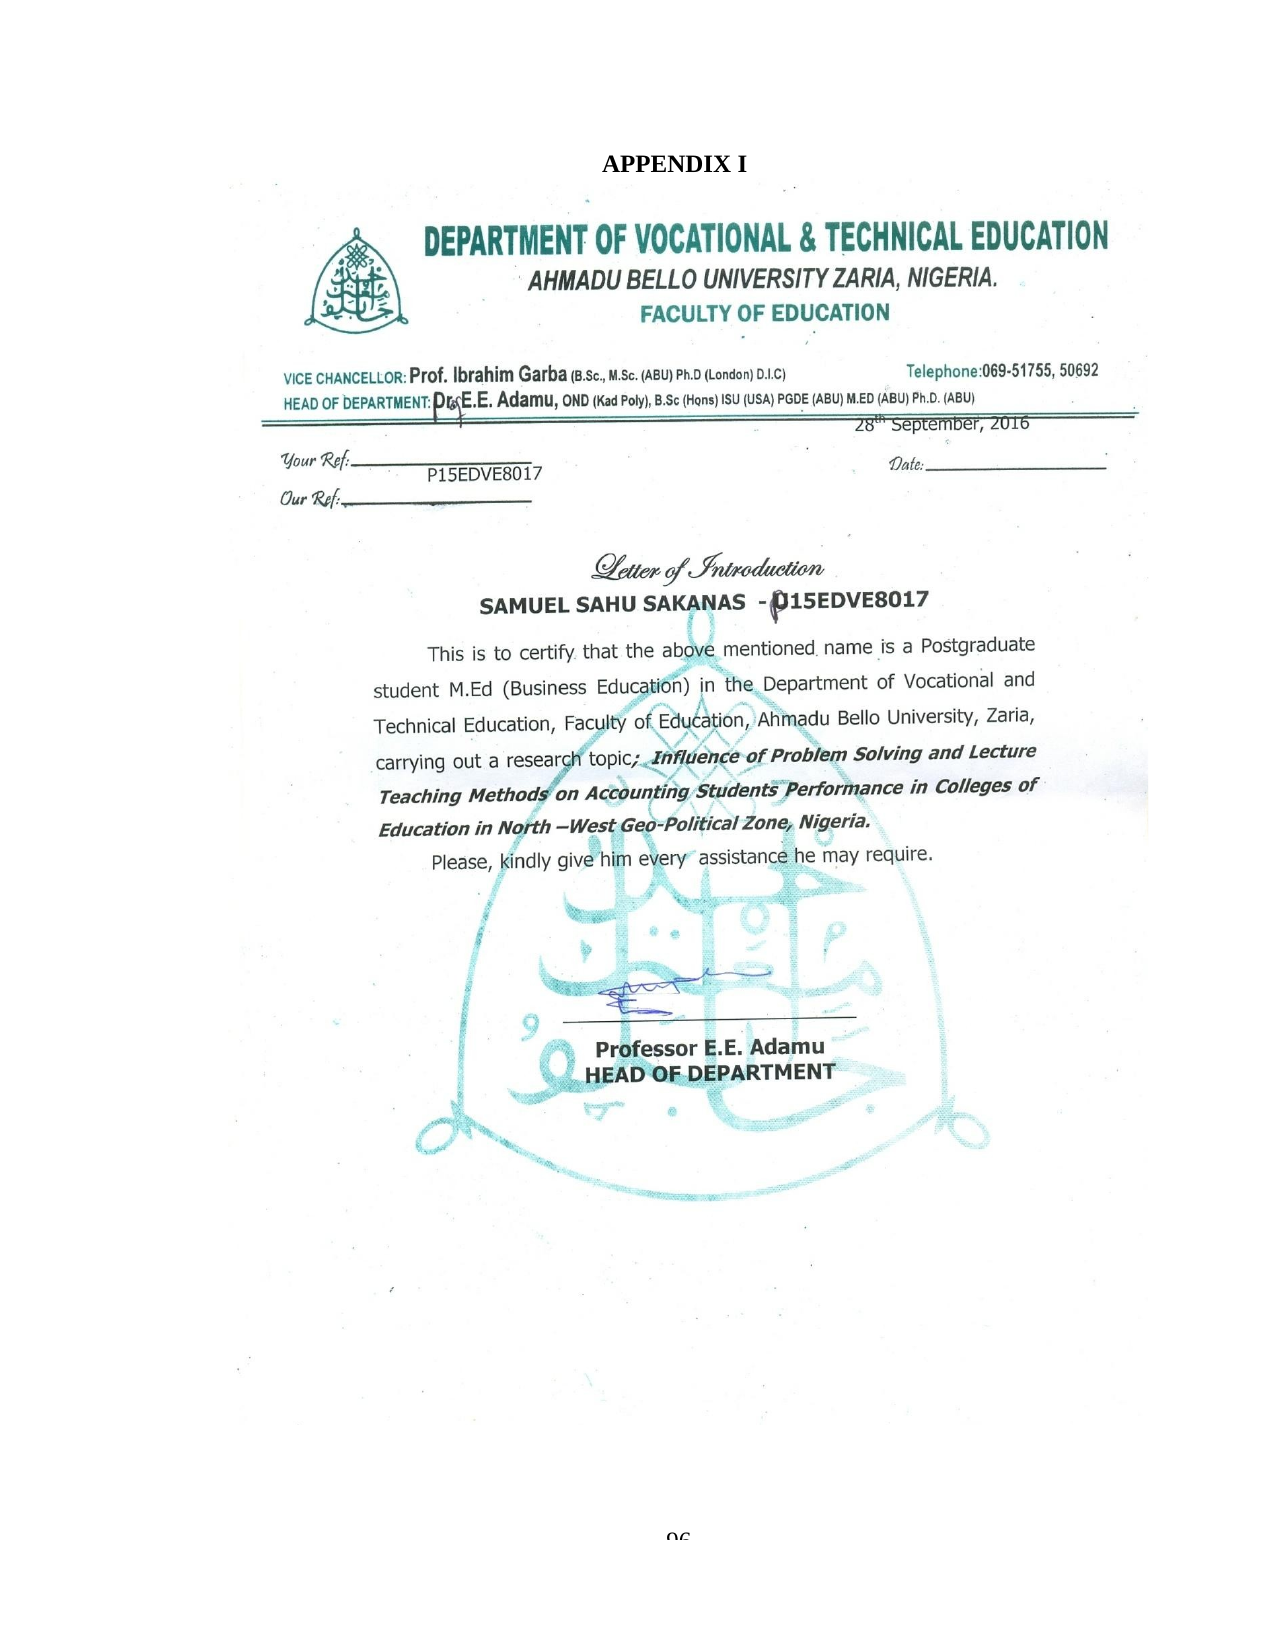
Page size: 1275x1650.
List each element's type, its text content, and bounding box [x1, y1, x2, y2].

subtitle APPENDIX I [479, 149, 870, 177]
picture [228, 178, 1149, 1425]
